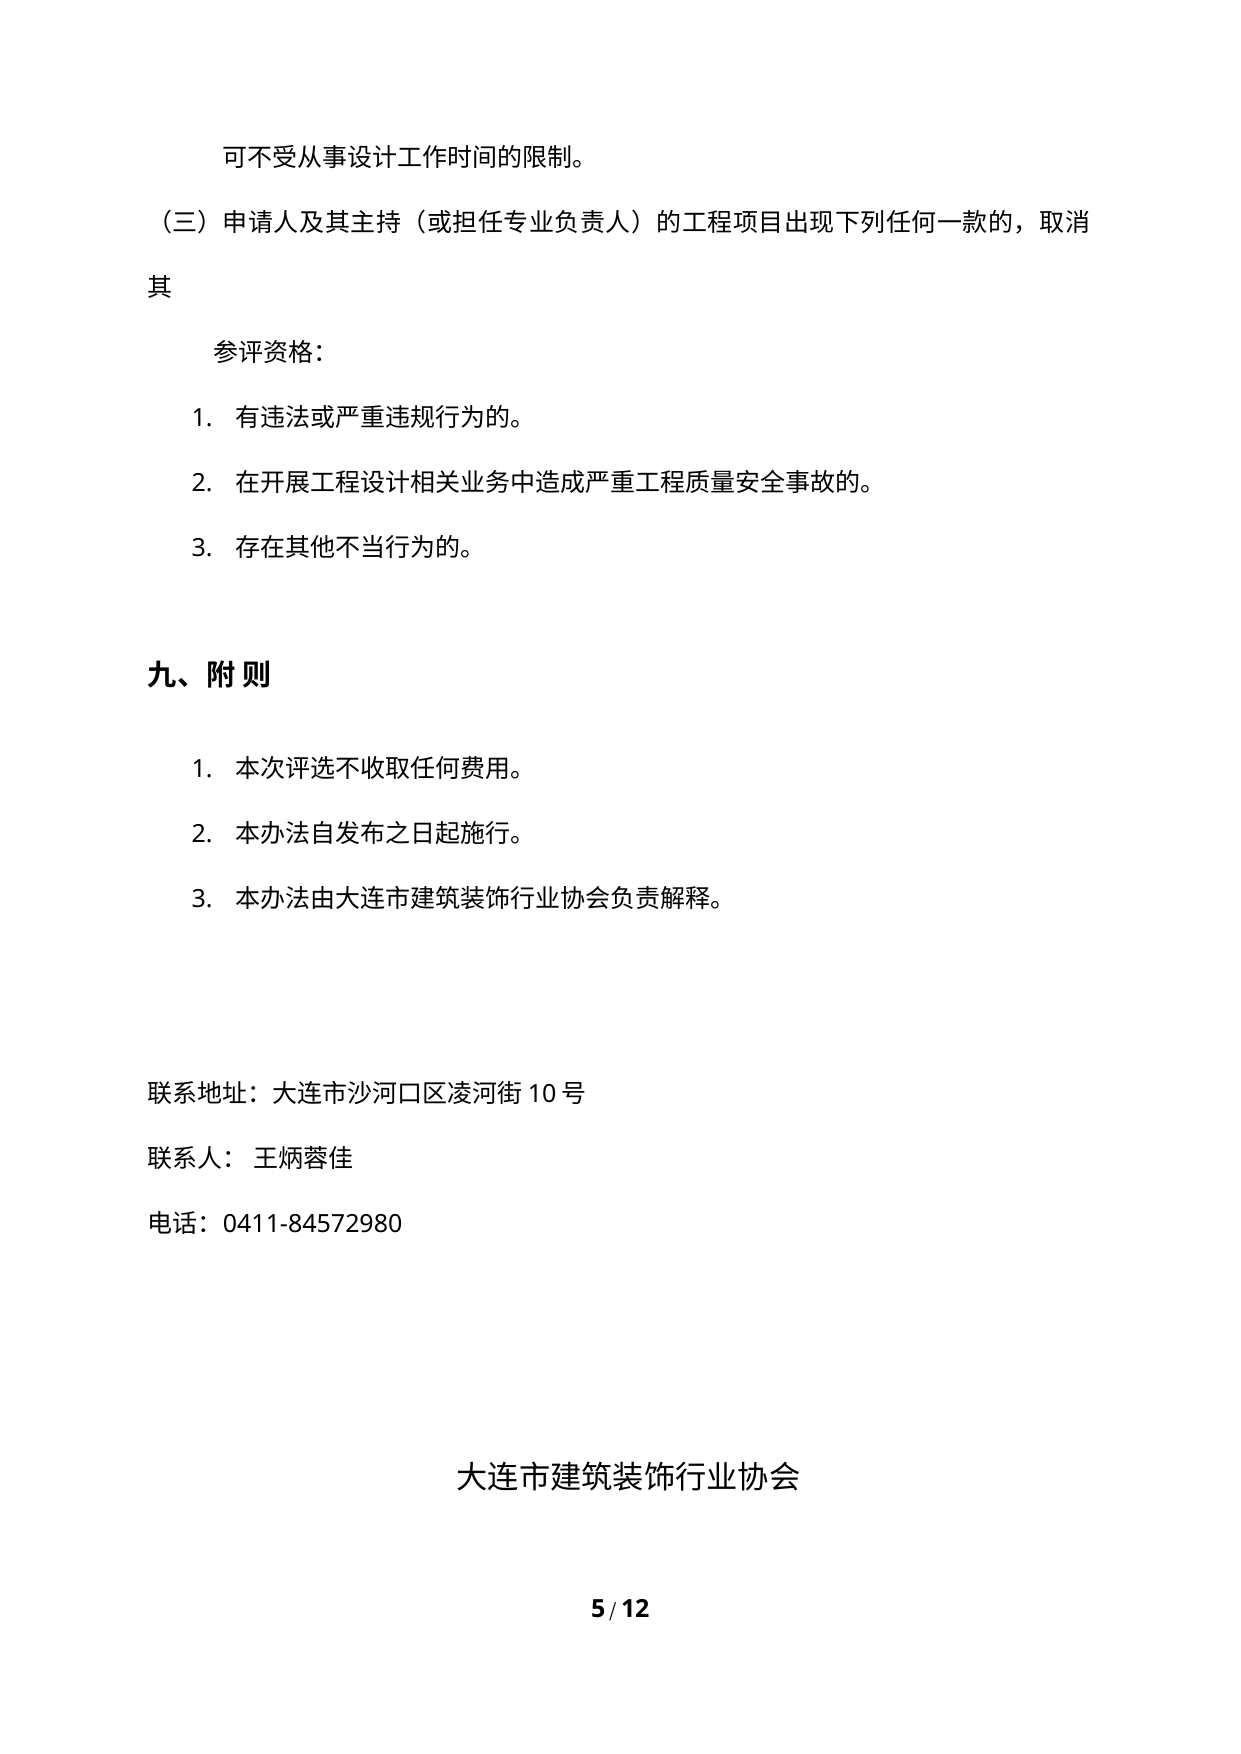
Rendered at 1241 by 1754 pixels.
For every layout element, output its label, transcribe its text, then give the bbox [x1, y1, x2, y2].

list 申请人及其主持（或担任专业负责人）的工程项目出现下列任何一款的，取消其 [148, 188, 1093, 318]
list 有违法或严重违规行为的。 [191, 383, 1093, 448]
list 本次评选不收取任何费用。 [191, 734, 1093, 799]
text 大连市建筑装饰行业协会 [148, 1442, 1093, 1507]
text 参评资格： [213, 318, 1093, 383]
list 存在其他不当行为的。 [191, 513, 1093, 578]
text 电话：0411-84572980 [148, 1189, 1093, 1254]
text 可不受从事设计工作时间的限制。 [148, 123, 1093, 188]
text 联系人： 王炳蓉佳 [148, 1124, 1093, 1189]
list 在开展工程设计相关业务中造成严重工程质量安全事故的。 [191, 448, 1093, 513]
subtitle 九、附 则 [148, 640, 1093, 705]
list 本办法自发布之日起施行。 [191, 799, 1093, 864]
text 联系地址：大连市沙河口区凌河街10号 [148, 1059, 1093, 1124]
list 本办法由大连市建筑装饰行业协会负责解释。 [191, 864, 1093, 929]
